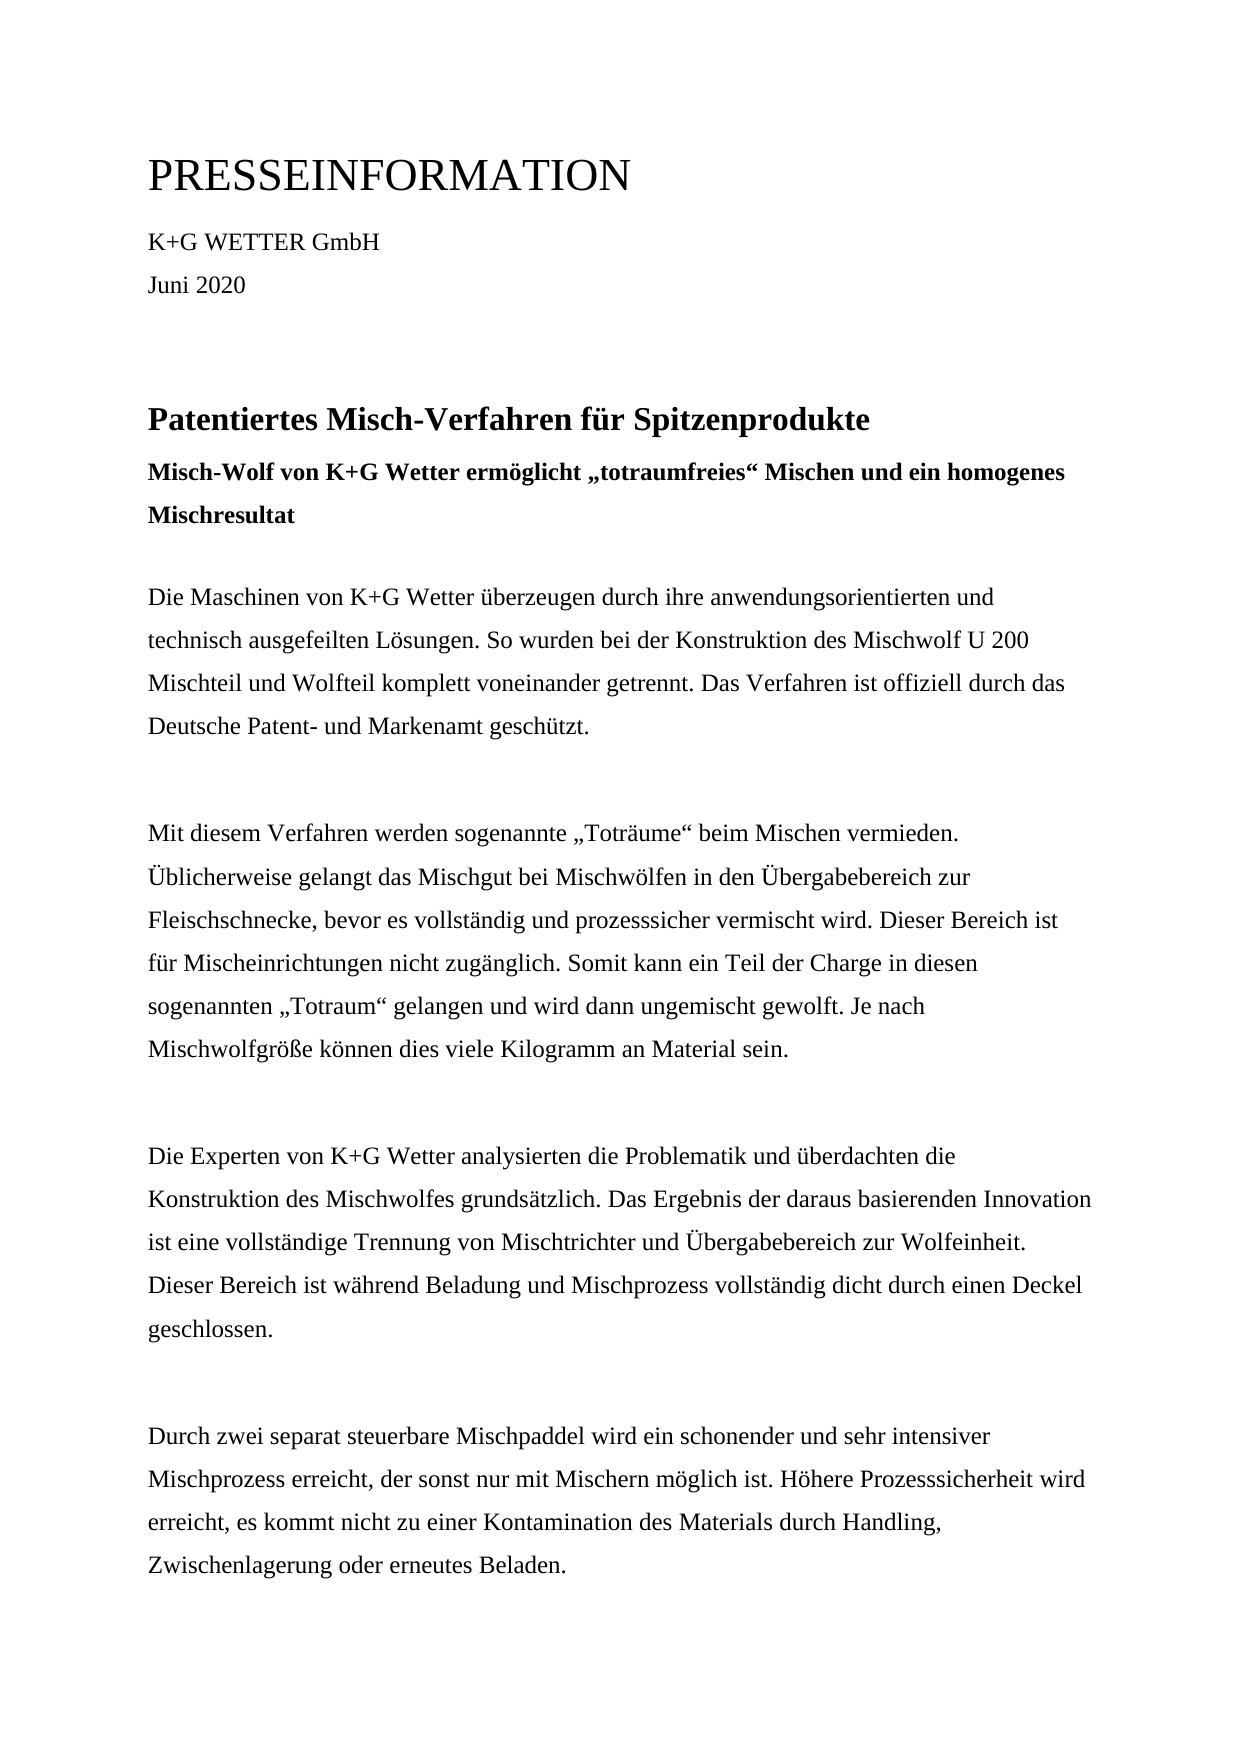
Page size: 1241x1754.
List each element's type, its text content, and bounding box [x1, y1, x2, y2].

text PRESSEINFORMATION [148, 148, 1093, 200]
text Mit diesem Verfahren werden sogenannte „Toträume“ beim Mischen vermieden. Üblicherweise gelangt das Mischgut bei Mischwölfen in den Übergabebereich zur Fleischschnecke, bevor es vollständig und prozesssicher vermischt wird. Dieser Bereich ist für Mischeinrichtungen nicht zugänglich. Somit kann ein Teil der Charge in diesen sogenannten „Totraum“ gelangen und wird dann ungemischt gewolft. Je nach Mischwolfgröße können dies viele Kilogramm an Material sein. [148, 818, 1093, 1063]
text Patentiertes Misch-Verfahren für Spitzenprodukte [148, 399, 1093, 437]
text K+G WETTER GmbH [148, 227, 1093, 255]
text Durch zwei separat steuerbare Mischpaddel wird ein schonender und sehr intensiver Mischprozess erreicht, der sonst nur mit Mischern möglich ist. Höhere Prozesssicherheit wird erreicht, es kommt nicht zu einer Kontamination des Materials durch Handling, Zwischenlagerung oder erneutes Beladen. [148, 1421, 1093, 1579]
text Misch-Wolf von K+G Wetter ermöglicht „totraumfreies“ Mischen und ein homogenes Mischresultat [148, 457, 1093, 528]
text Juni 2020 [148, 270, 1093, 298]
text Die Maschinen von K+G Wetter überzeugen durch ihre anwendungsorientierten und technisch ausgefeilten Lösungen. So wurden bei der Konstruktion des Mischwolf U 200 Mischteil und Wolfteil komplett voneinander getrennt. Das Verfahren ist offiziell durch das Deutsche Patent- und Markenamt geschützt. [148, 582, 1093, 740]
text Die Experten von K+G Wetter analysierten die Problematik und überdachten die Konstruktion des Mischwolfes grundsätzlich. Das Ergebnis der daraus basierenden Innovation ist eine vollständige Trennung von Mischtrichter und Übergabebereich zur Wolfeinheit. Dieser Bereich ist während Beladung und Mischprozess vollständig dicht durch einen Deckel geschlossen. [148, 1141, 1093, 1342]
